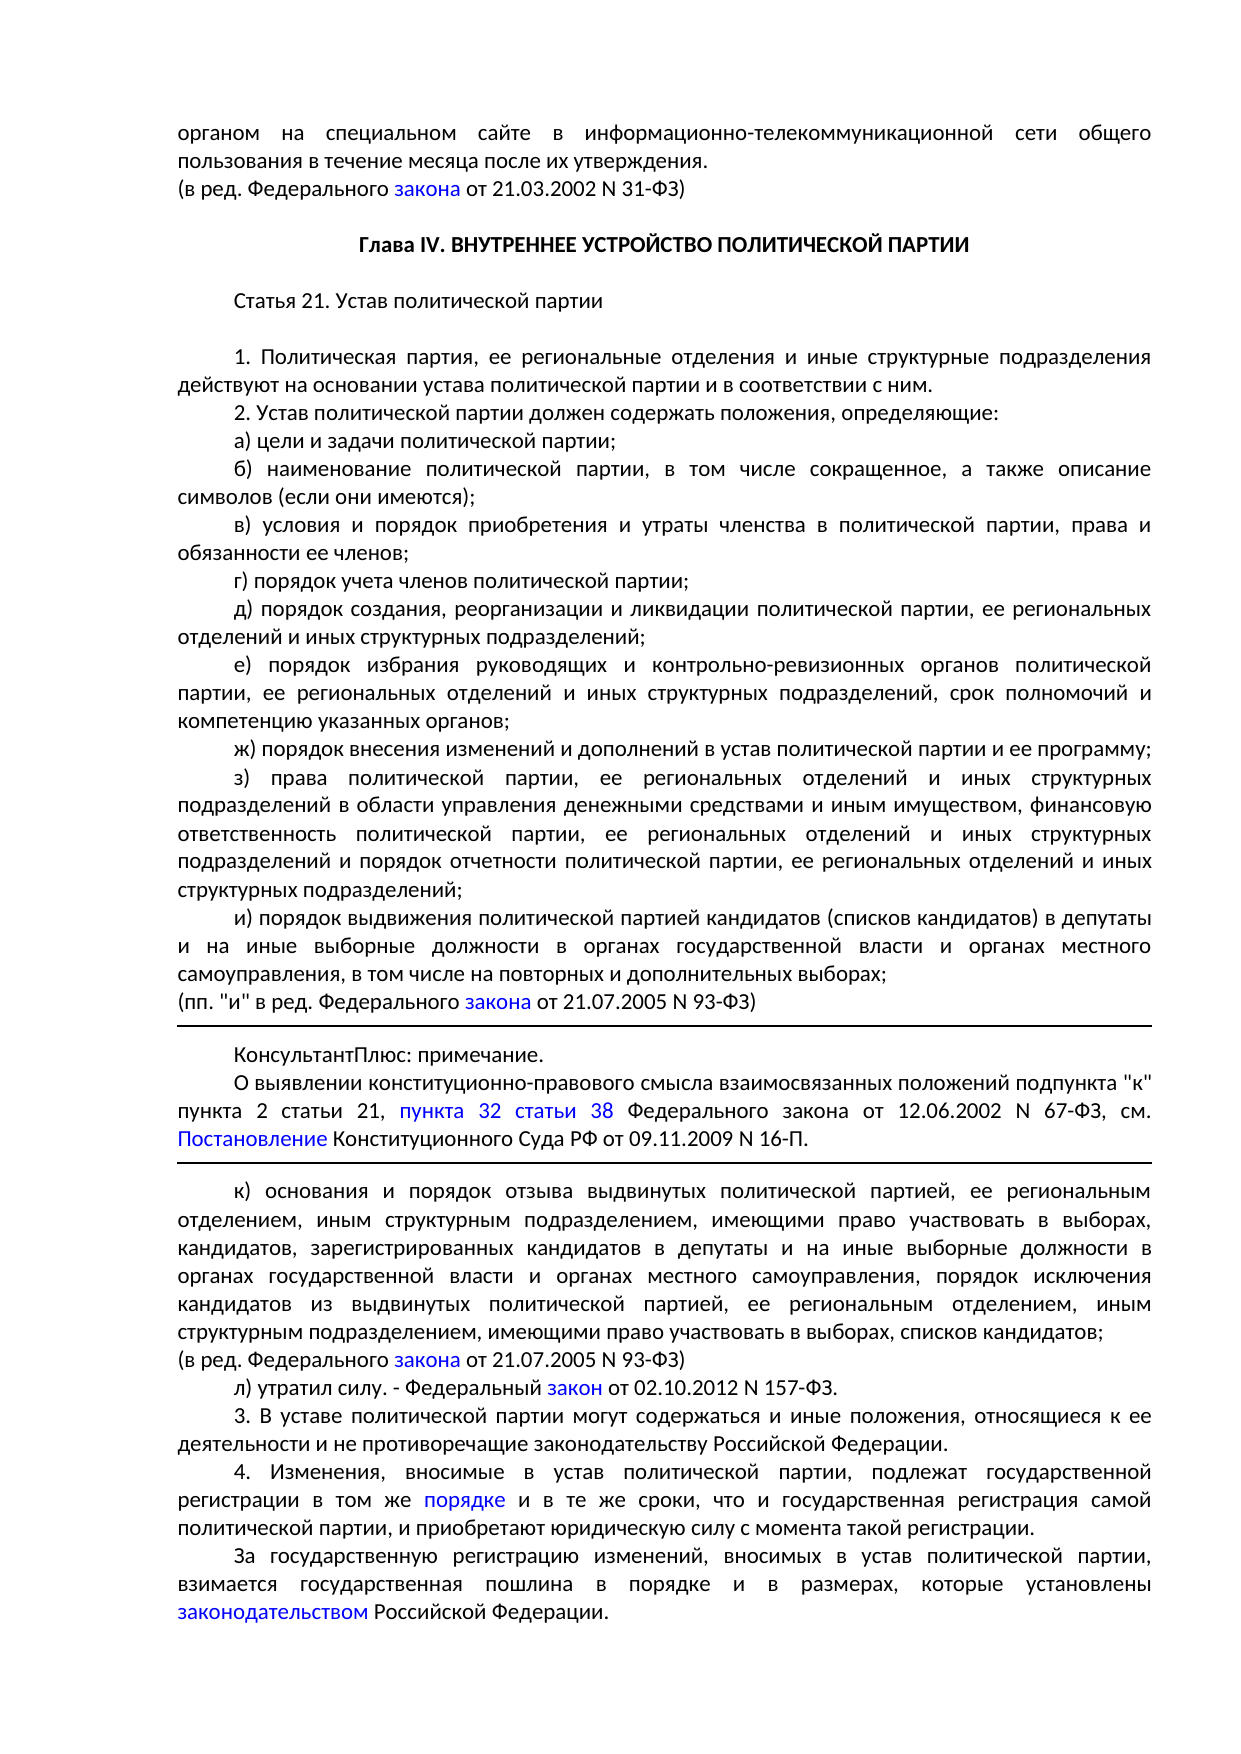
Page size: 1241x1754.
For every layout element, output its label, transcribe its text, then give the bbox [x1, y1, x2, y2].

text (пп. "и" в ред. Федерального закона от 21.07.2005 N 93-ФЗ) [177, 987, 1152, 1015]
title Глава IV. ВНУТРЕННЕЕ УСТРОЙСТВО ПОЛИТИЧЕСКОЙ ПАРТИИ [177, 230, 1152, 258]
text (в ред. Федерального закона от 21.07.2005 N 93-ФЗ) [177, 1345, 1152, 1373]
text За государственную регистрацию изменений, вносимых в устав политической партии, взимается государственная пошлина в порядке и в размерах, которые установлены законодательством Российской Федерации. [177, 1541, 1152, 1625]
text 4. Изменения, вносимые в устав политической партии, подлежат государственной регистрации в том же порядке и в те же сроки, что и государственная регистрация самой политической партии, и приобретают юридическую силу с момента такой регистрации. [177, 1457, 1152, 1541]
text з) права политической партии, ее региональных отделений и иных структурных подразделений в области управления денежными средствами и иным имуществом, финансовую ответственность политической партии, ее региональных отделений и иных структурных подразделений и порядок отчетности политической партии, ее региональных отделений и иных структурных подразделений; [177, 763, 1152, 903]
text г) порядок учета членов политической партии; [177, 566, 1152, 594]
text е) порядок избрания руководящих и контрольно-ревизионных органов политической партии, ее региональных отделений и иных структурных подразделений, срок полномочий и компетенцию указанных органов; [177, 651, 1152, 734]
text к) основания и порядок отзыва выдвинутых политической партией, ее региональным отделением, иным структурным подразделением, имеющими право участвовать в выборах, кандидатов, зарегистрированных кандидатов в депутаты и на иные выборные должности в органах государственной власти и органах местного самоуправления, порядок исключения кандидатов из выдвинутых политической партией, ее региональным отделением, иным структурным подразделением, имеющими право участвовать в выборах, списков кандидатов; [177, 1177, 1152, 1345]
text а) цели и задачи политической партии; [177, 426, 1152, 454]
text л) утратил силу. - Федеральный закон от 02.10.2012 N 157-ФЗ. [177, 1373, 1152, 1401]
text и) порядок выдвижения политической партией кандидатов (списков кандидатов) в депутаты и на иные выборные должности в органах государственной власти и органах местного самоуправления, в том числе на повторных и дополнительных выборах; [177, 903, 1152, 987]
text ж) порядок внесения изменений и дополнений в устав политической партии и ее программу; [177, 734, 1152, 763]
text 1. Политическая партия, ее региональные отделения и иные структурные подразделения действуют на основании устава политической партии и в соответствии с ним. [177, 342, 1152, 398]
text в) условия и порядок приобретения и утраты членства в политической партии, права и обязанности ее членов; [177, 510, 1152, 566]
text 2. Устав политической партии должен содержать положения, определяющие: [177, 398, 1152, 426]
text б) наименование политической партии, в том числе сокращенное, а также описание символов (если они имеются); [177, 454, 1152, 510]
text (в ред. Федерального закона от 21.03.2002 N 31-ФЗ) [177, 174, 1152, 202]
text Статья 21. Устав политической партии [177, 286, 1152, 314]
text О выявлении конституционно-правового смысла взаимосвязанных положений подпункта "к" пункта 2 статьи 21, пункта 32 статьи 38 Федерального закона от 12.06.2002 N 67-ФЗ, см. Постановление Конституционного Суда РФ от 09.11.2009 N 16-П. [177, 1068, 1152, 1152]
text КонсультантПлюс: примечание. [177, 1040, 1152, 1068]
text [177, 118, 1152, 174]
text д) порядок создания, реорганизации и ликвидации политической партии, ее региональных отделений и иных структурных подразделений; [177, 594, 1152, 651]
text 3. В уставе политической партии могут содержаться и иные положения, относящиеся к ее деятельности и не противоречащие законодательству Российской Федерации. [177, 1401, 1152, 1457]
